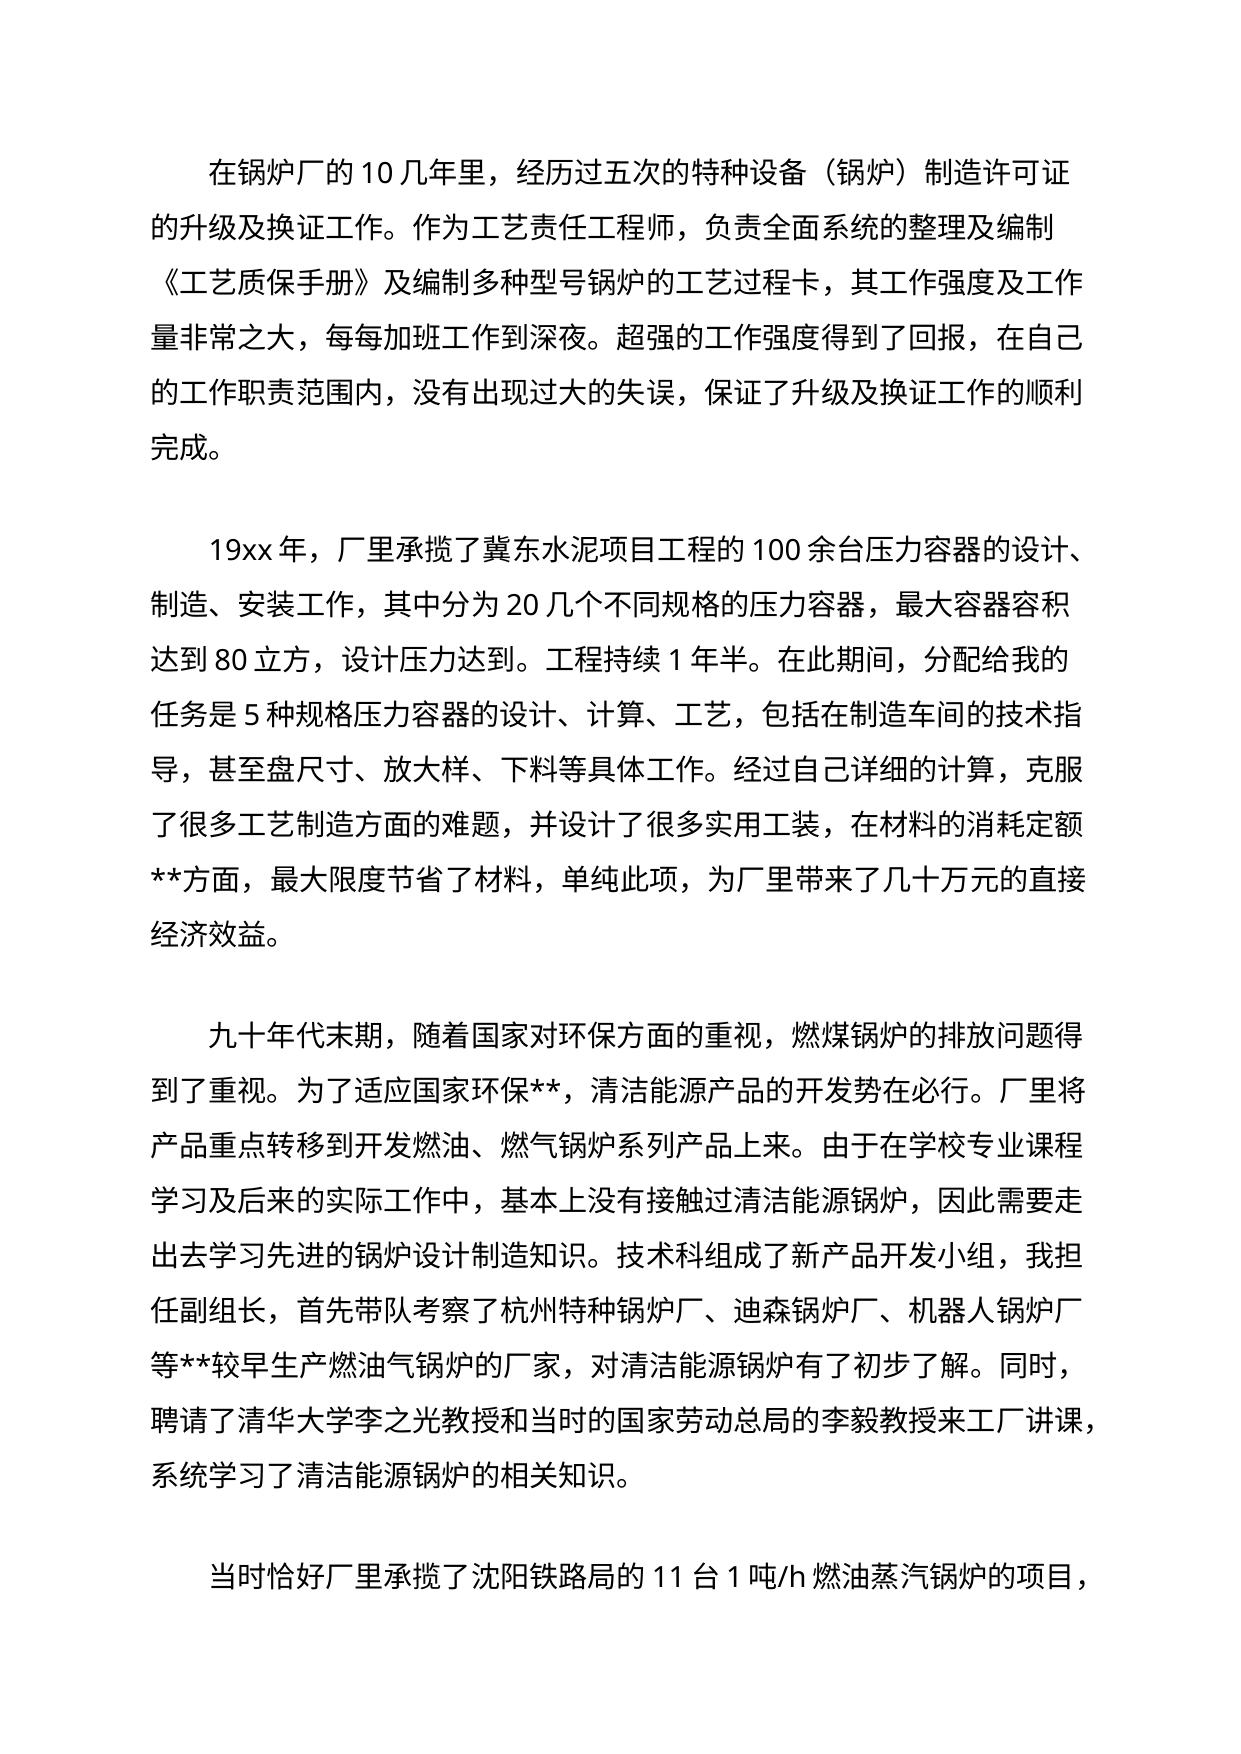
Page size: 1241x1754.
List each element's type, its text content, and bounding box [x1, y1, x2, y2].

text 九十年代末期，随着国家对环保方面的重视，燃煤锅炉的排放问题得到了重视。为了适应国家环保**，清洁能源产品的开发势在必行。厂里将产品重点转移到开发燃油、燃气锅炉系列产品上来。由于在学校专业课程学习及后来的实际工作中，基本上没有接触过清洁能源锅炉，因此需要走出去学习先进的锅炉设计制造知识。技术科组成了新产品开发小组，我担任副组长，首先带队考察了杭州特种锅炉厂、迪森锅炉厂、机器人锅炉厂等**较早生产燃油气锅炉的厂家，对清洁能源锅炉有了初步了解。同时，聘请了清华大学李之光教授和当时的国家劳动总局的李毅教授来工厂讲课，系统学习了清洁能源锅炉的相关知识。 [150, 1013, 1090, 1494]
text 在锅炉厂的10几年里，经历过五次的特种设备（锅炉）制造许可证的升级及换证工作。作为工艺责任工程师，负责全面系统的整理及编制《工艺质保手册》及编制多种型号锅炉的工艺过程卡，其工作强度及工作量非常之大，每每加班工作到深夜。超强的工作强度得到了回报，在自己的工作职责范围内，没有出现过大的失误，保证了升级及换证工作的顺利完成。 [150, 150, 1090, 467]
text 19xx年，厂里承揽了冀东水泥项目工程的100余台压力容器的设计、制造、安装工作，其中分为20几个不同规格的压力容器，最大容器容积达到80立方，设计压力达到。工程持续1年半。在此期间，分配给我的任务是5种规格压力容器的设计、计算、工艺，包括在制造车间的技术指导，甚至盘尺寸、放大样、下料等具体工作。经过自己详细的计算，克服了很多工艺制造方面的难题，并设计了很多实用工装，在材料的消耗定额**方面，最大限度节省了材料，单纯此项，为厂里带来了几十万元的直接经济效益。 [150, 526, 1090, 953]
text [150, 1554, 1090, 1596]
